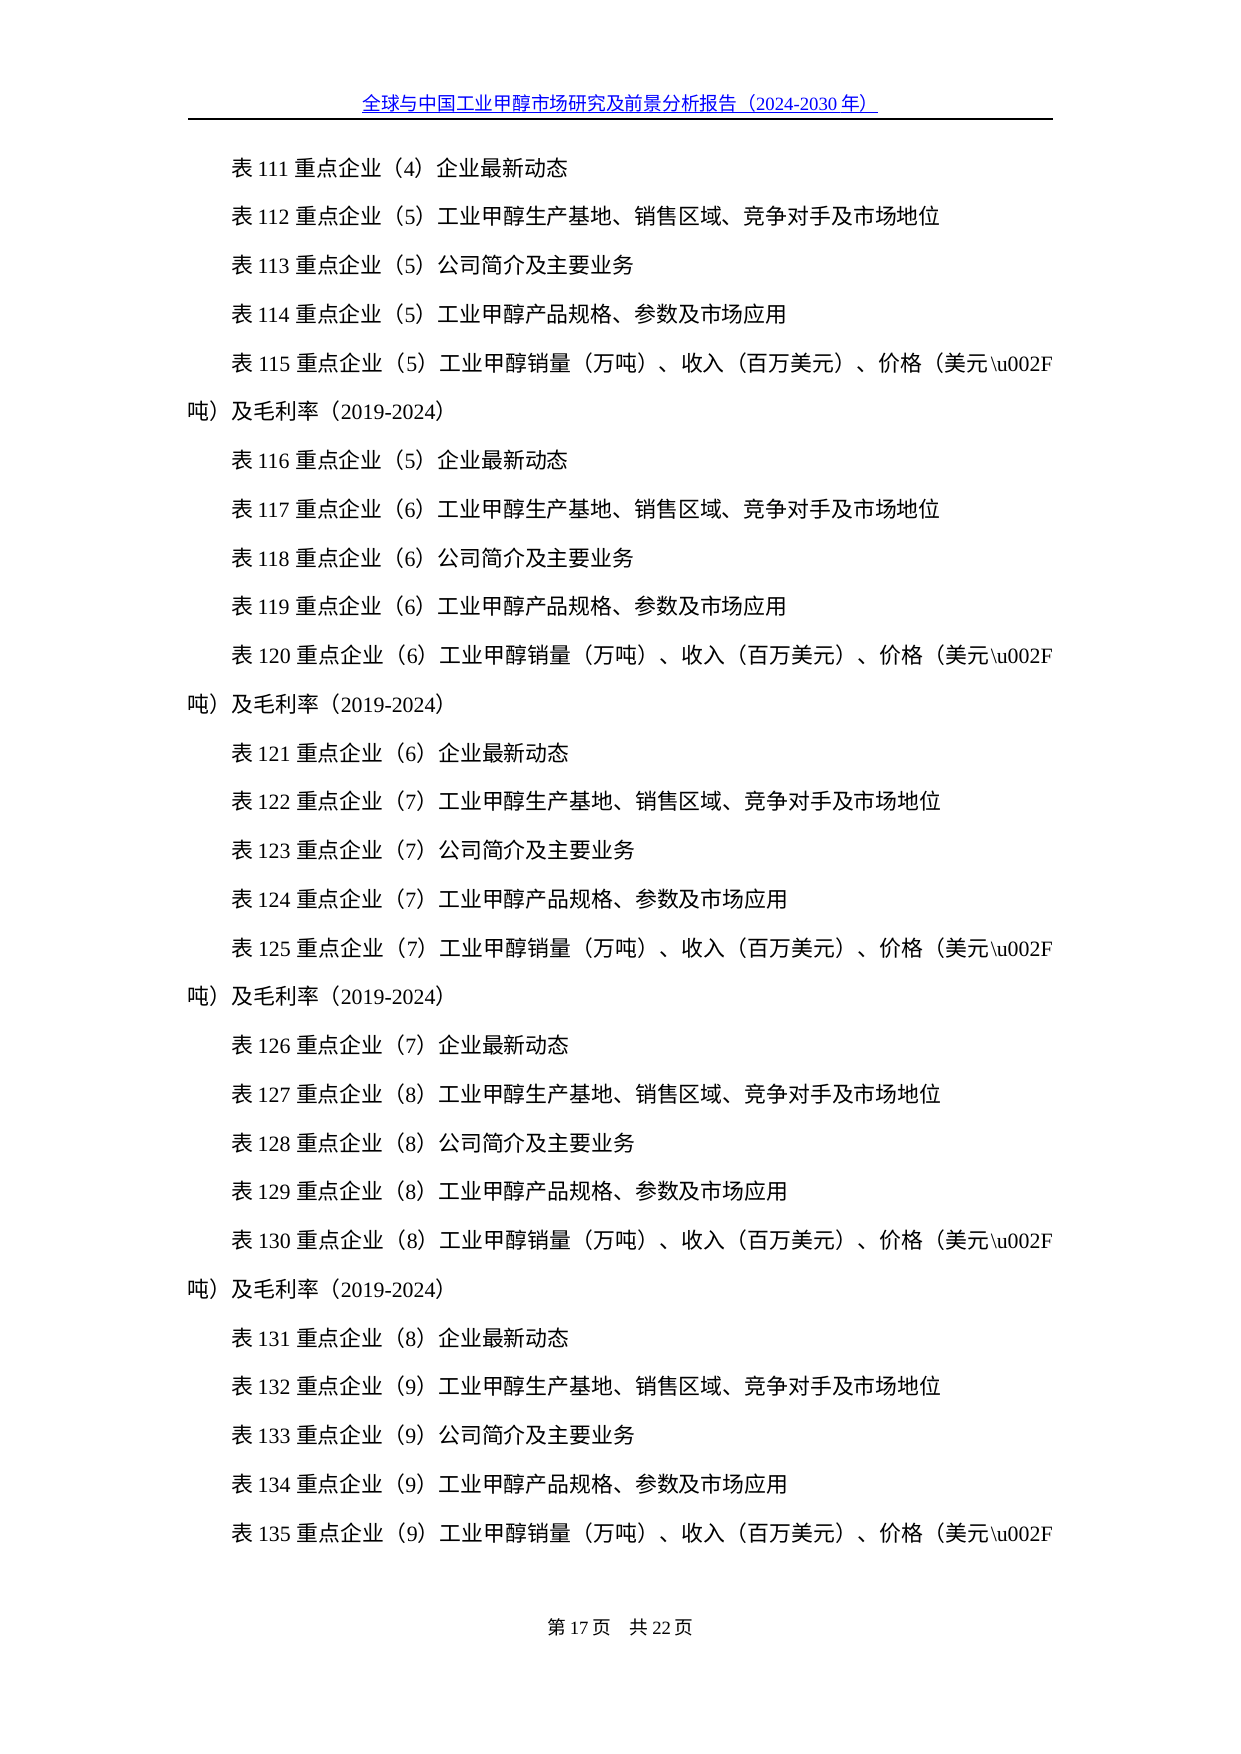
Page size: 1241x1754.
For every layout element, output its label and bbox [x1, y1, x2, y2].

text [187, 150, 1053, 1548]
